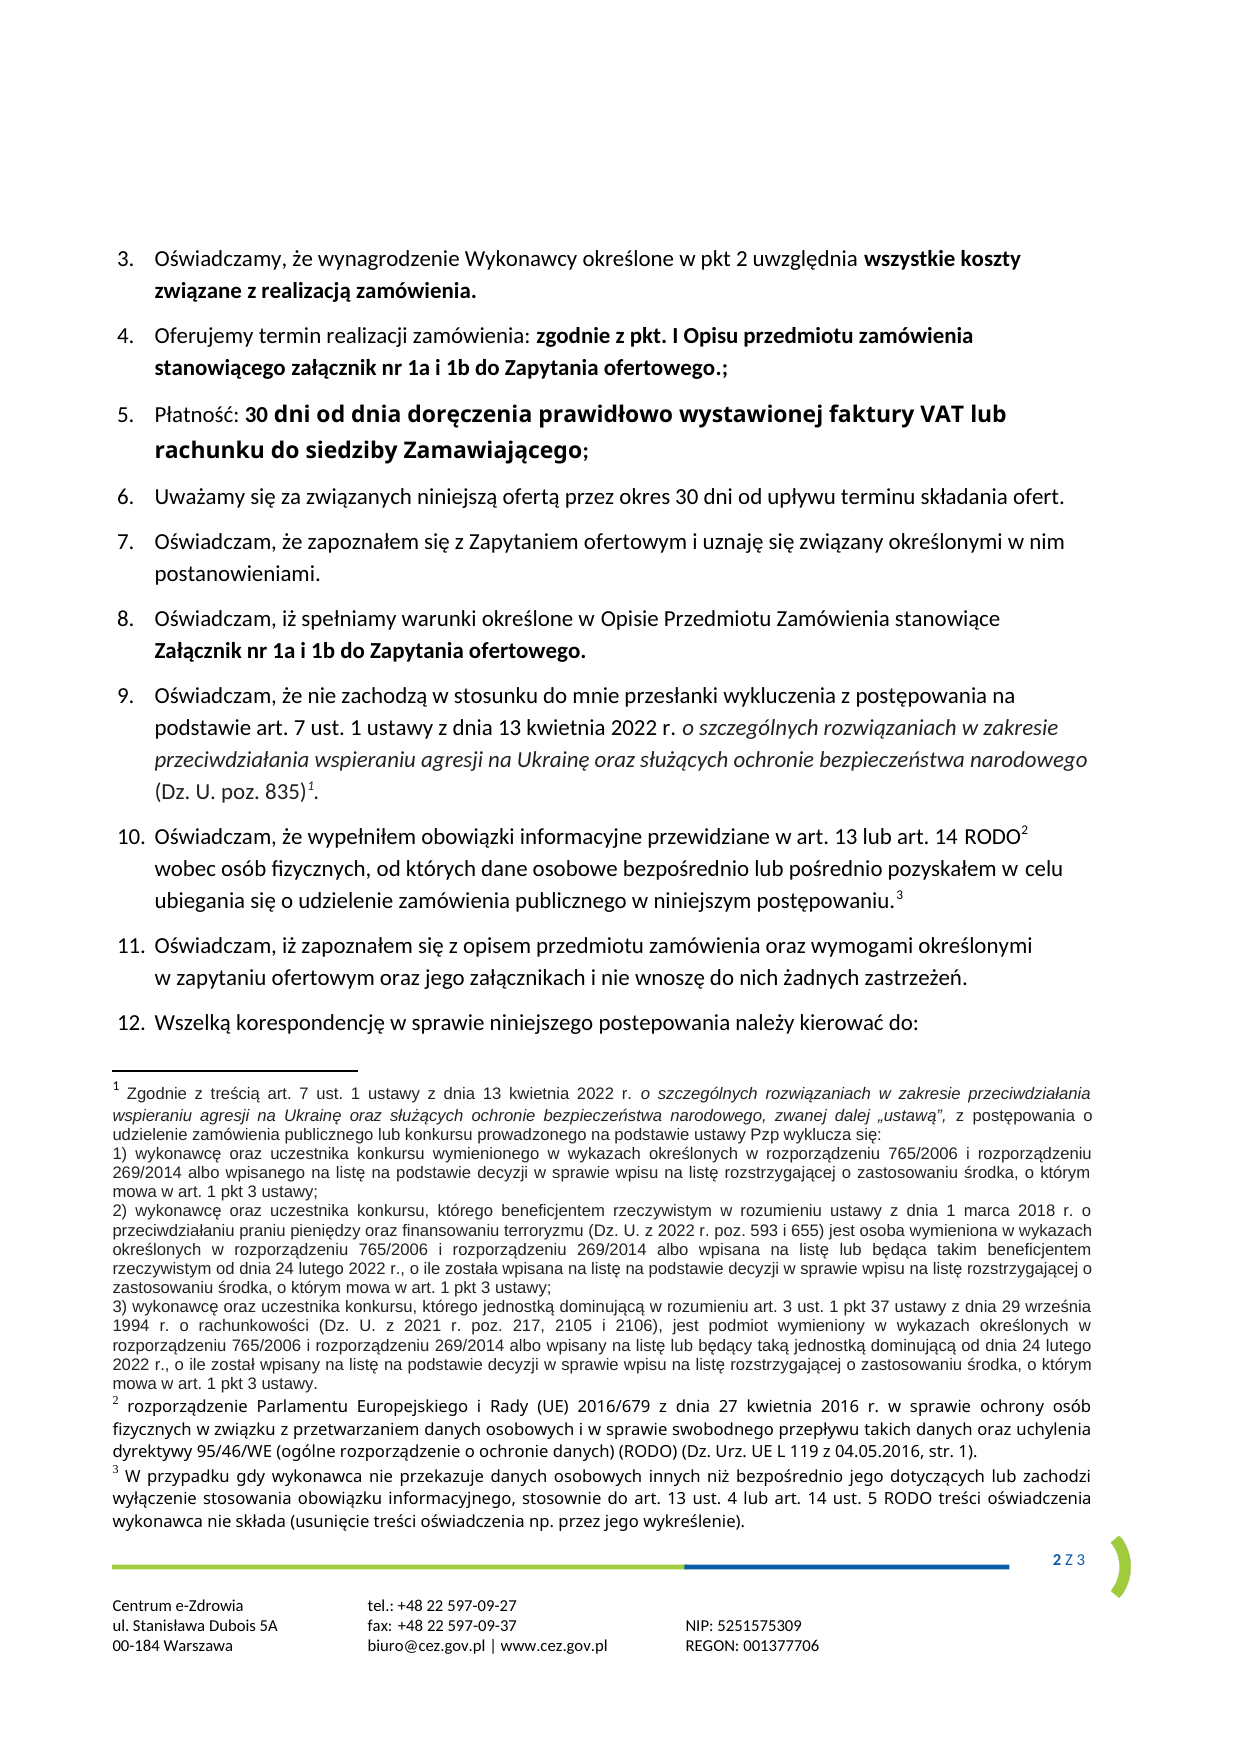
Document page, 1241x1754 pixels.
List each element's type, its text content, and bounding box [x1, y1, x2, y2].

list Uważamy się za związanych niniejszą ofertą przez okres 30 dni od upływu terminu składania ofert. [117, 482, 1092, 510]
list Oświadczam, że wypełniłem obowiązki informacyjne przewidziane w art. 13 lub art. 14 RODO wobec osób fizycznych, od których dane osobowe bezpośrednio lub pośrednio pozyskałem w celu ubiegania się o udzielenie zamówienia publicznego w niniejszym postępowaniu. [117, 822, 1092, 914]
list Oświadczam, iż zapoznałem się z opisem przedmiotu zamówienia oraz wymogami określonymi w zapytaniu ofertowym oraz jego załącznikach i nie wnoszę do nich żadnych zastrzeżeń. [117, 931, 1092, 991]
picture [1110, 1536, 1131, 1598]
list Oferujemy termin realizacji zamówienia: zgodnie z pkt. I Opisu przedmiotu zamówienia stanowiącego załącznik nr 1a i 1b do Zapytania ofertowego.; [117, 321, 1092, 381]
list Płatność: 30 dni od dnia doręczenia prawidłowo wystawionej faktury VAT lub rachunku do siedziby Zamawiającego; [117, 398, 1092, 465]
list Oświadczam, iż spełniamy warunki określone w Opisie Przedmiotu Zamówienia stanowiące Załącznik nr 1a i 1b do Zapytania ofertowego. [117, 604, 1092, 664]
list Oświadczam, że zapoznałem się z Zapytaniem ofertowym i uznaję się związany określonymi w nim postanowieniami. [117, 527, 1092, 587]
list Wszelką korespondencję w sprawie niniejszego postepowania należy kierować do: [117, 1008, 1092, 1036]
list Oświadczamy, że wynagrodzenie Wykonawcy określone w pkt 2 uwzględnia wszystkie koszty związane z realizacją zamówienia. [117, 244, 1092, 304]
list Oświadczam, że nie zachodzą w stosunku do mnie przesłanki wykluczenia z postępowania na podstawie art. 7 ust. 1 ustawy z dnia 13 kwietnia 2022 r. o szczególnych rozwiązaniach w zakresie przeciwdziałania wspieraniu agresji na Ukrainę oraz służących ochronie bezpieczeństwa narodowego (Dz. U. poz. 835). [117, 681, 1092, 805]
